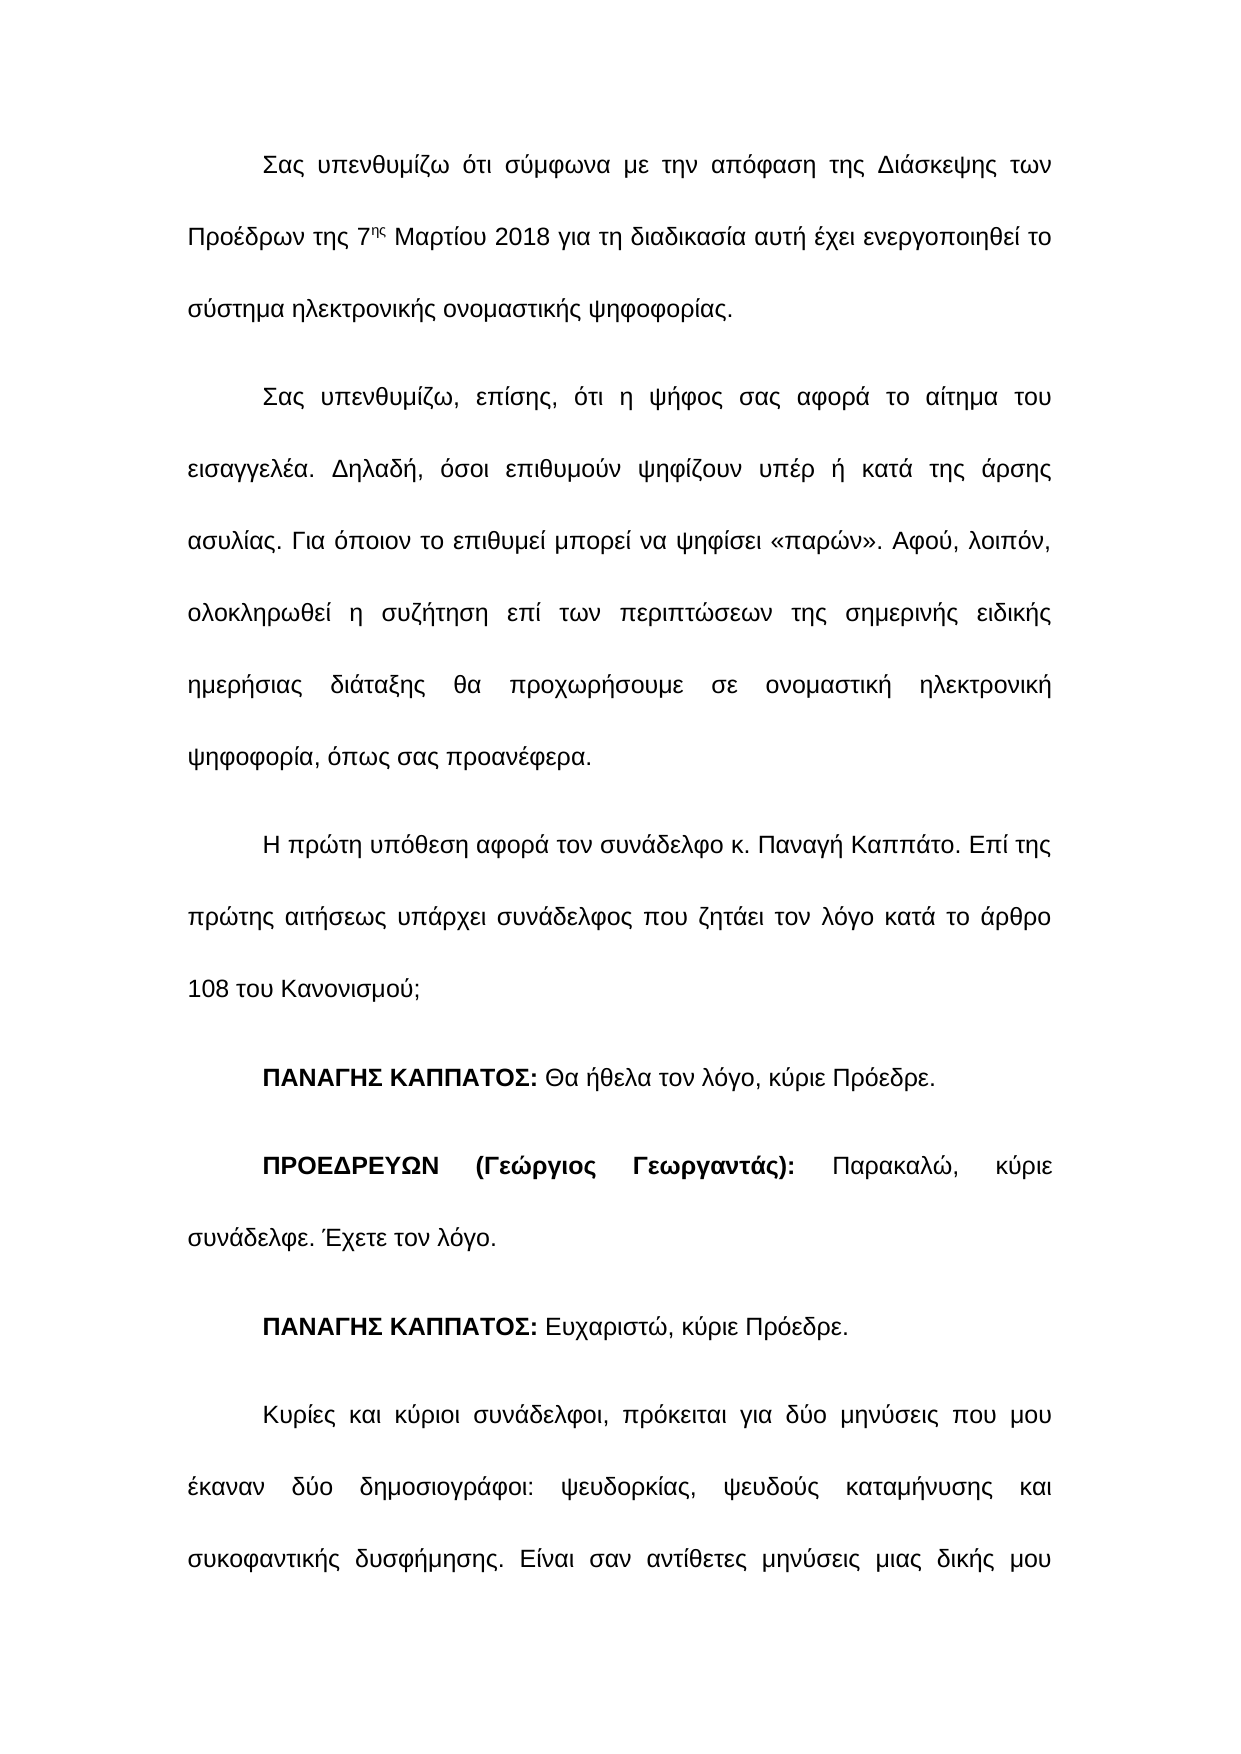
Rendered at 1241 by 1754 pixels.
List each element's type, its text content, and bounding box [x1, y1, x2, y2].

text ΠΑΝΑΓΗΣ ΚΑΠΠΑΤΟΣ: Ευχαριστώ, κύριε Πρόεδρε. [187, 1311, 1053, 1340]
text Σας υπενθυμίζω ότι σύμφωνα με την απόφαση της Διάσκεψης των Προέδρων της 7ης Μαρτίου 2018 για τη διαδικασία αυτή έχει ενεργοποιηθεί το σύστημα ηλεκτρονικής ονομαστικής ψηφοφορίας. [187, 150, 1053, 322]
text Η πρώτη υπόθεση αφορά τον συνάδελφο κ. Παναγή Καππάτο. Επί της πρώτης αιτήσεως υπάρχει συνάδελφος που ζητάει τον λόγο κατά το άρθρο 108 του Κανονισμού; [187, 830, 1053, 1003]
text ΠΡΟΕΔΡΕΥΩΝ (Γεώργιος Γεωργαντάς): Παρακαλώ, κύριε συνάδελφε. Έχετε τον λόγο. [187, 1151, 1053, 1252]
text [187, 1400, 1053, 1572]
text Σας υπενθυμίζω, επίσης, ότι η ψήφος σας αφορά το αίτημα του εισαγγελέα. Δηλαδή, όσοι επιθυμούν ψηφίζουν υπέρ ή κατά της άρσης ασυλίας. Για όποιον το επιθυμεί μπορεί να ψηφίσει «παρών». Αφού, λοιπόν, ολοκληρωθεί η συζήτηση επί των περιπτώσεων της σημερινής ειδικής ημερήσιας διάταξης θα προχωρήσουμε σε ονομαστική ηλεκτρονική ψηφοφορία, όπως σας προανέφερα. [187, 382, 1053, 770]
text ΠΑΝΑΓΗΣ ΚΑΠΠΑΤΟΣ: Θα ήθελα τον λόγο, κύριε Πρόεδρε. [187, 1062, 1053, 1091]
